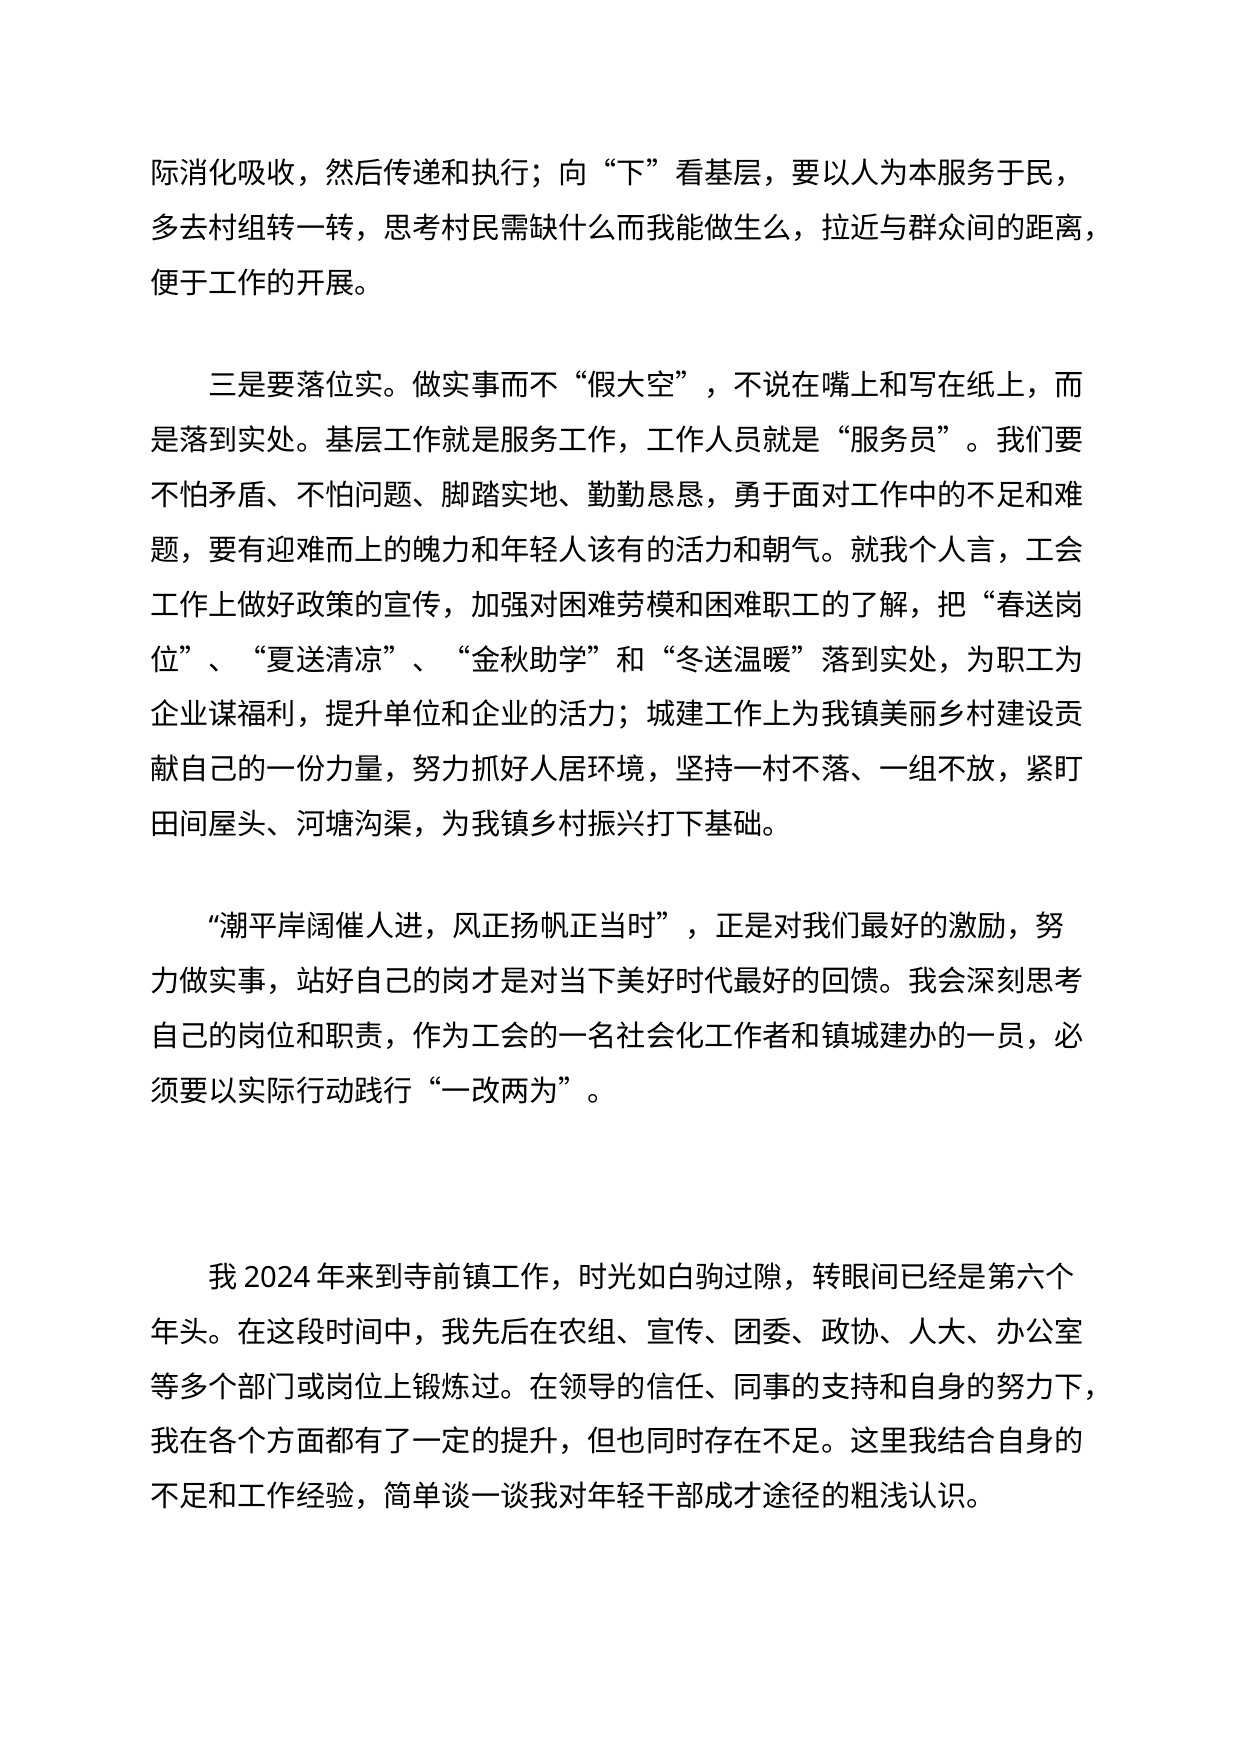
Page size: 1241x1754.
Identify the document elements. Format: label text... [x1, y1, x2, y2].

text “潮平岸阔催人进，风正扬帆正当时”，正是对我们最好的激励，努力做实事，站好自己的岗才是对当下美好时代最好的回馈。我会深刻思考自己的岗位和职责，作为工会的一名社会化工作者和镇城建办的一员，必须要以实际行动践行“一改两为”。 [150, 902, 1090, 1109]
text 三是要落位实。做实事而不“假大空”，不说在嘴上和写在纸上，而是落到实处。基层工作就是服务工作，工作人员就是“服务员”。我们要不怕矛盾、不怕问题、脚踏实地、勤勤恳恳，勇于面对工作中的不足和难题，要有迎难而上的魄力和年轻人该有的活力和朝气。就我个人言，工会工作上做好政策的宣传，加强对困难劳模和困难职工的了解，把“春送岗位”、“夏送清凉”、“金秋助学”和“冬送温暖”落到实处，为职工为企业谋福利，提升单位和企业的活力；城建工作上为我镇美丽乡村建设贡献自己的一份力量，努力抓好人居环境，坚持一村不落、一组不放，紧盯田间屋头、河塘沟渠，为我镇乡村振兴打下基础。 [150, 362, 1090, 843]
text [150, 150, 1090, 302]
text 我2024年来到寺前镇工作，时光如白驹过隙，转眼间已经是第六个年头。在这段时间中，我先后在农组、宣传、团委、政协、人大、办公室等多个部门或岗位上锻炼过。在领导的信任、同事的支持和自身的努力下，我在各个方面都有了一定的提升，但也同时存在不足。这里我结合自身的不足和工作经验，简单谈一谈我对年轻干部成才途径的粗浅认识。 [150, 1253, 1090, 1515]
